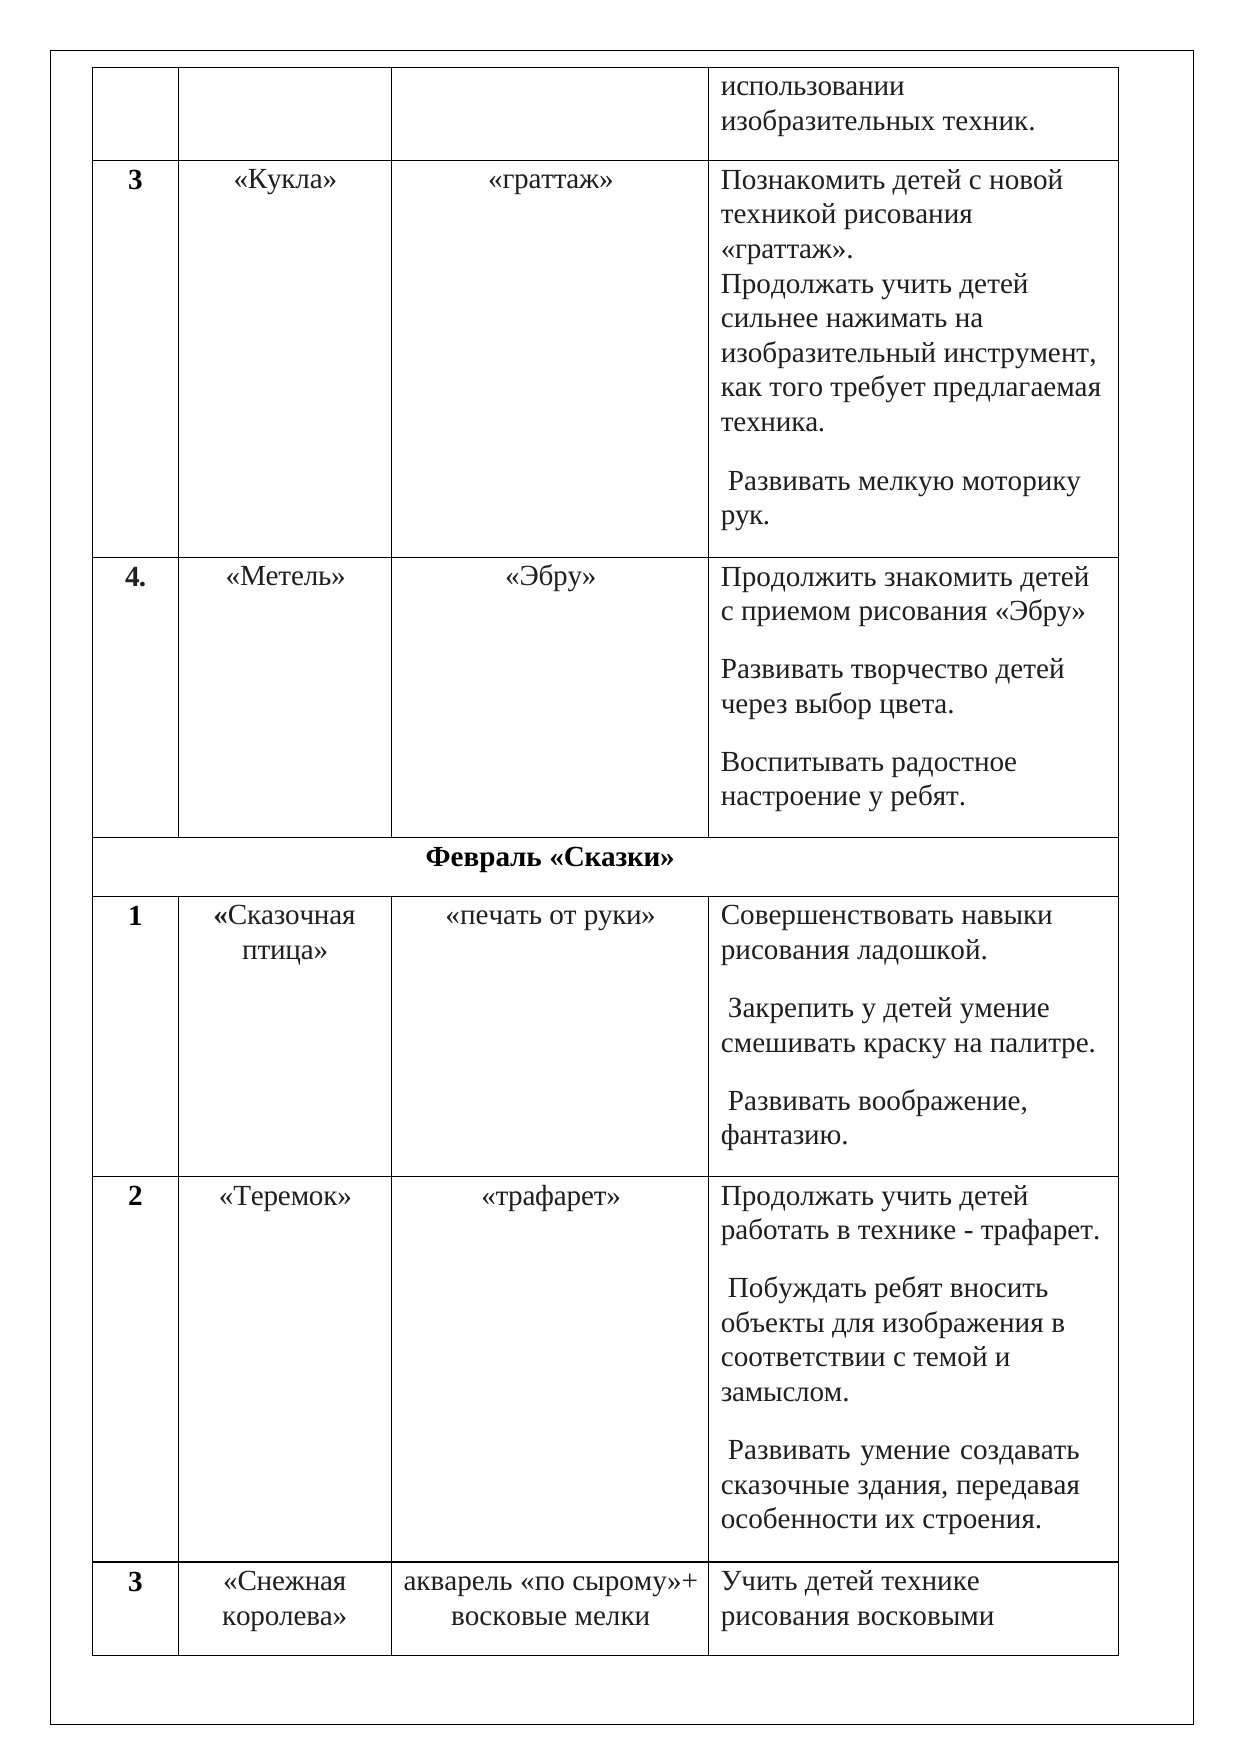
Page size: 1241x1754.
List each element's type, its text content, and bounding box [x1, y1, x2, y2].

table_cell «Кукла» [179, 161, 391, 557]
table_cell «Теремок» [179, 1177, 391, 1561]
table_cell «Эбру» [392, 558, 708, 837]
table_header использовании изобразительных техник. [709, 68, 1118, 160]
table_cell «граттаж» [392, 161, 708, 557]
table_header [93, 68, 178, 160]
table_header [179, 68, 391, 160]
table_cell «Снежная королева» [179, 1563, 391, 1655]
table_cell Учить детей технике рисования восковыми [709, 1563, 1118, 1655]
table_cell 4. [93, 558, 178, 837]
table_cell 1 [93, 897, 178, 1176]
table_cell акварель «по сырому»+ восковые мелки [392, 1563, 708, 1655]
table_cell «трафарет» [392, 1177, 708, 1561]
table_cell «Метель» [179, 558, 391, 837]
table_cell Февраль «Сказки» [93, 838, 1118, 896]
table_cell Познакомить детей с новой техникой рисования «граттаж». Продолжать учить детей сильнее нажимать на изобразительный инструмент, как того требует предлагаемая техника. Развивать мелкую моторику рук. [709, 161, 1118, 557]
table_cell «Сказочная птица» [179, 897, 391, 1176]
table_cell 3 [93, 161, 178, 557]
table_cell Совершенствовать навыки рисования ладошкой. Закрепить у детей умение смешивать краску на палитре. Развивать воображение, фантазию. [709, 897, 1118, 1176]
table_cell 3 [93, 1563, 178, 1655]
table_cell Продолжать учить детей работать в технике - трафарет. Побуждать ребят вносить объекты для изображения в соответствии с темой и замыслом. Развивать умение создавать сказочные здания, передавая особенности их строения. [709, 1177, 1118, 1561]
table_cell 2 [93, 1177, 178, 1561]
table_header [392, 68, 708, 160]
table_cell Продолжить знакомить детей с приемом рисования «Эбру» Развивать творчество детей через выбор цвета. Воспитывать радостное настроение у ребят. [709, 558, 1118, 837]
table_cell «печать от руки» [392, 897, 708, 1176]
